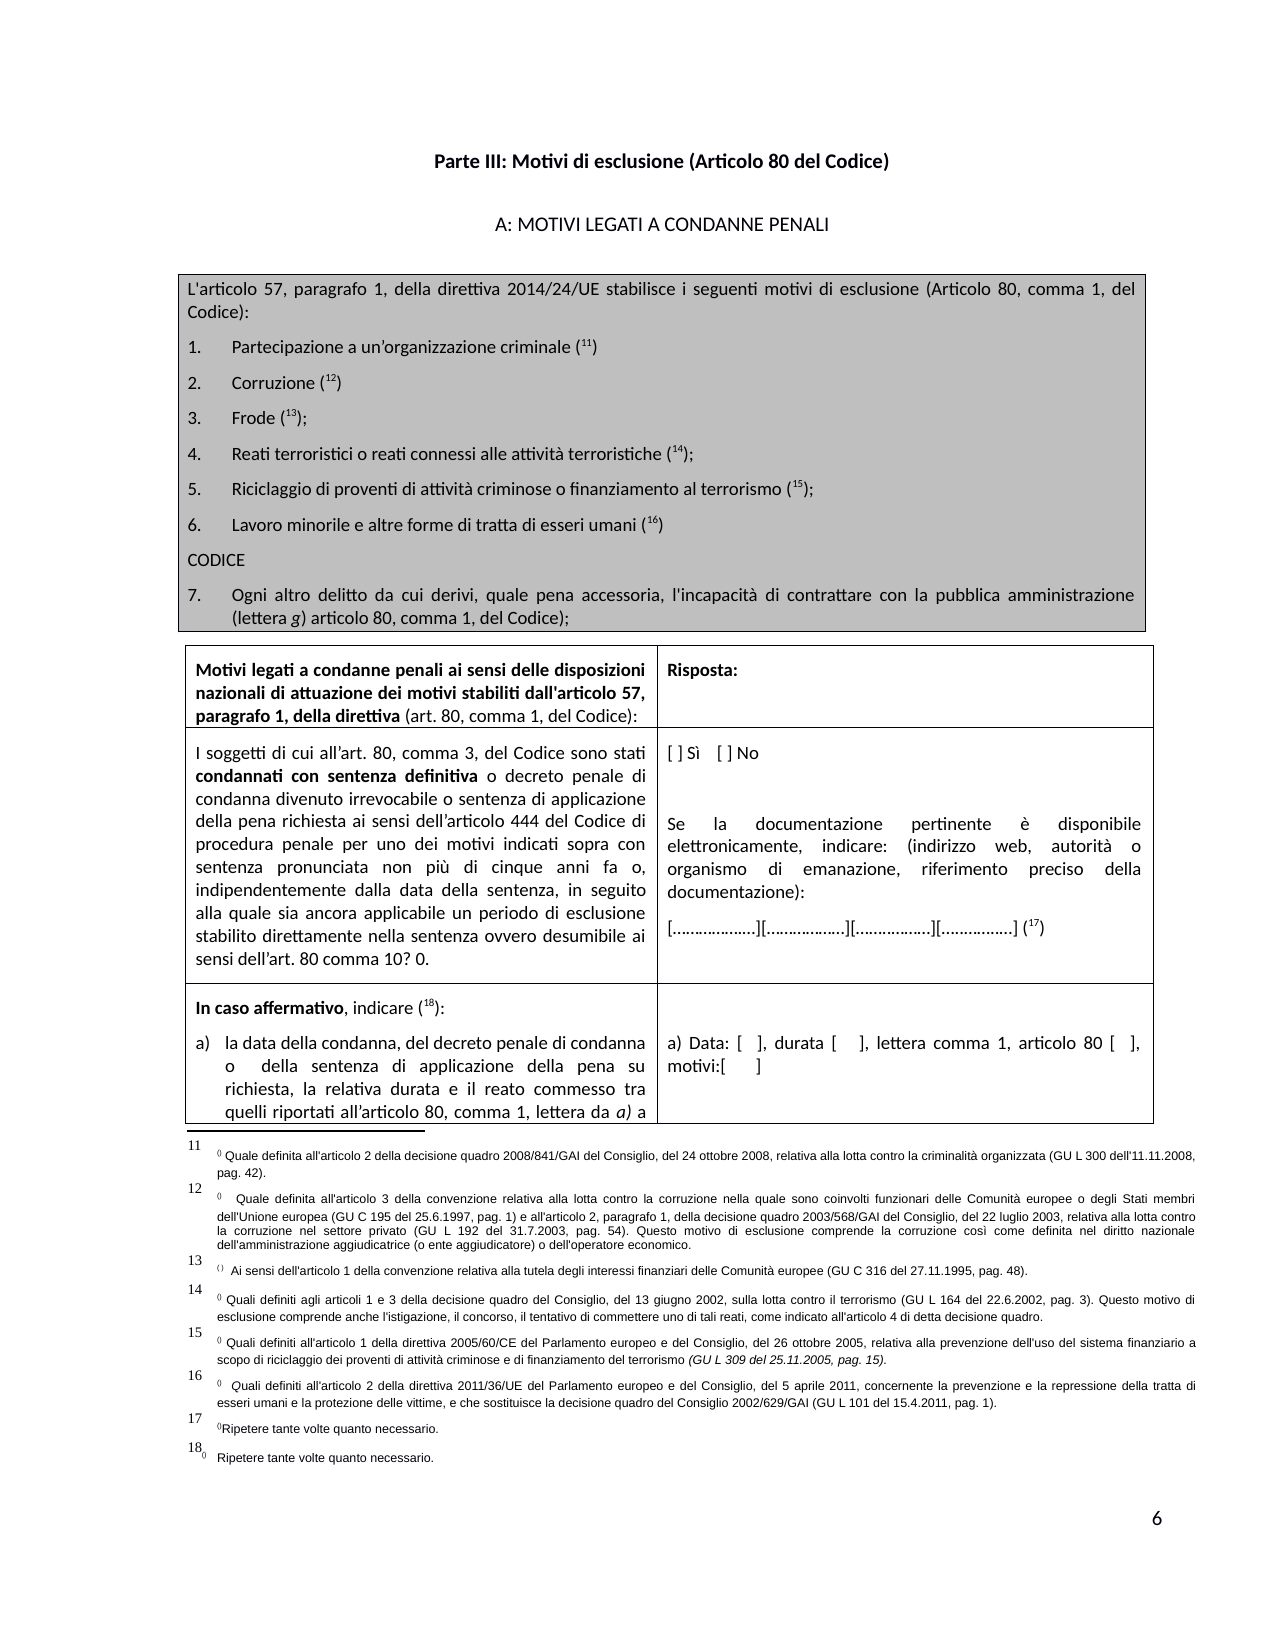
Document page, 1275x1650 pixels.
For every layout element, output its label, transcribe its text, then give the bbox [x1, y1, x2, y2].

text L'articolo 57, paragrafo 1, della direttiva 2014/24/UE stabilisce i seguenti motivi di esclusione (Articolo 80, comma 1, del Codice): [179, 275, 1145, 323]
list Corruzione () [179, 368, 1145, 394]
table_cell [ ] Sì [ ] No Se la documentazione pertinente è disponibile elettronicamente, indicare: (indirizzo web, autorità o organismo di emanazione, riferimento preciso della documentazione): […………….…][………………][……..………][…..……..…] () [658, 728, 1153, 982]
table_cell In caso affermativo, indicare (): la data della condanna, del decreto penale di condanna o della sentenza di applicazione della pena su richiesta, la relativa durata e il reato commesso tra quelli riportati all’articolo 80, comma 1, lettera da a) a g) del Codice e i motivi di condanna, b) dati identificativi delle persone condannate [ ]; c) se stabilita direttamente nella sentenza di condanna la durata della pena accessoria, indicare: [186, 984, 657, 1123]
text CODICE [179, 545, 1145, 571]
title Parte III: Motivi di esclusione (Articolo 80 del Codice) [187, 148, 1137, 174]
table_cell a) Data: [ ], durata [ ], lettera comma 1, articolo 80 [ ], motivi:[ ] b) [……] c) durata del periodo d'esclusione [...], lettera comma 1, articolo 80 [ ], [658, 984, 1153, 1123]
table_header Motivi legati a condanne penali ai sensi delle disposizioni nazionali di attuazione dei motivi stabiliti dall'articolo 57, paragrafo 1, della direttiva (art. 80, comma 1, del Codice): [186, 646, 657, 727]
list Partecipazione a un’organizzazione criminale () [179, 332, 1145, 358]
list Riciclaggio di proventi di attività criminose o finanziamento al terrorismo (); [179, 474, 1145, 500]
list Ogni altro delitto da cui derivi, quale pena accessoria, l'incapacità di contrattare con la pubblica amministrazione (lettera g) articolo 80, comma 1, del Codice); [179, 580, 1145, 631]
list Frode (); [179, 403, 1145, 429]
list Lavoro minorile e altre forme di tratta di esseri umani () [179, 509, 1145, 536]
list Reati terroristici o reati connessi alle attività terroristiche (); [179, 439, 1145, 465]
title A: Motivi legati a condanne penali [187, 211, 1137, 237]
table_cell I soggetti di cui all’art. 80, comma 3, del Codice sono stati condannati con sentenza definitiva o decreto penale di condanna divenuto irrevocabile o sentenza di applicazione della pena richiesta ai sensi dell’articolo 444 del Codice di procedura penale per uno dei motivi indicati sopra con sentenza pronunciata non più di cinque anni fa o, indipendentemente dalla data della sentenza, in seguito alla quale sia ancora applicabile un periodo di esclusione stabilito direttamente nella sentenza ovvero desumibile ai sensi dell’art. 80 comma 10? 0. [186, 728, 657, 982]
table_header Risposta: [658, 646, 1153, 727]
